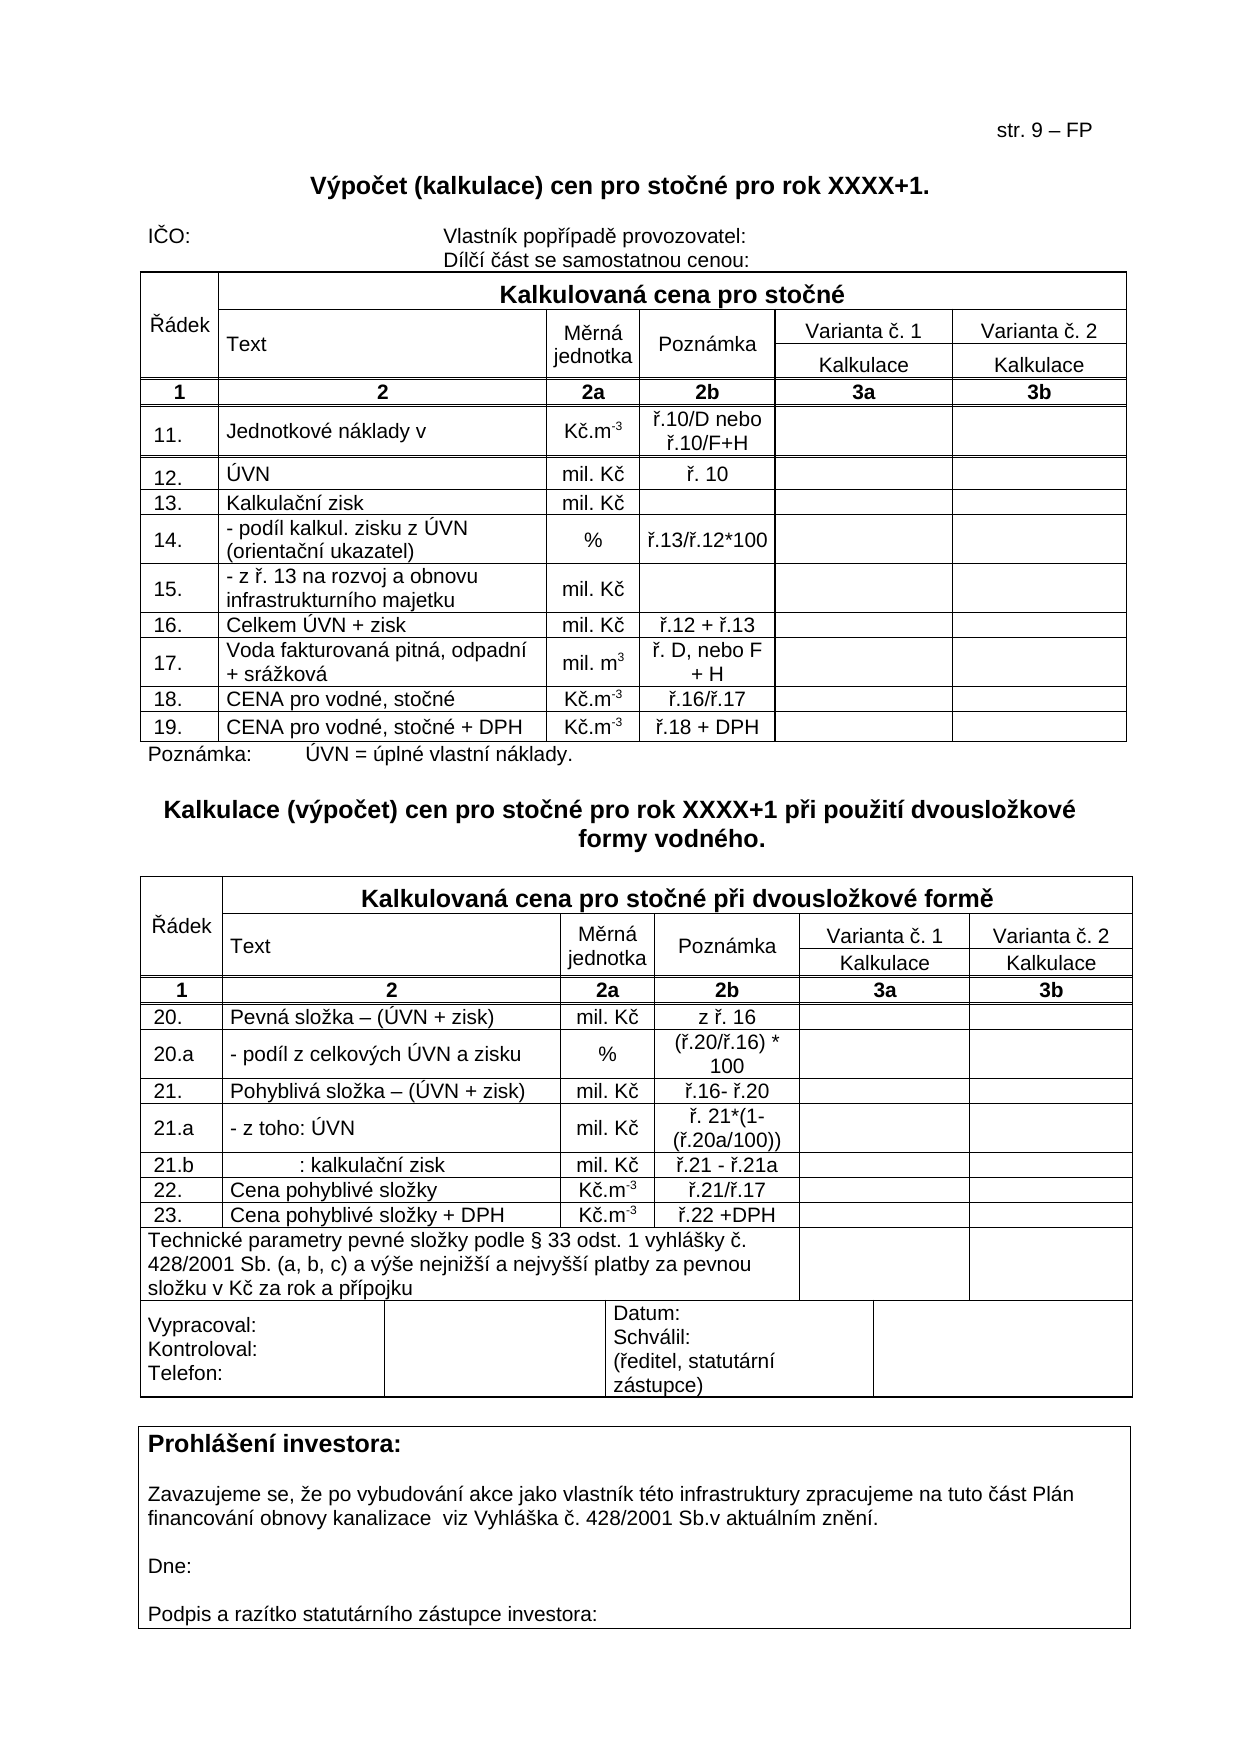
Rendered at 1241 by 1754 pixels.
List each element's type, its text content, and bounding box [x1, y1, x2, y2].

table_cell Vypracoval: Kontroloval: Telefon: [141, 1301, 384, 1396]
table_cell mil. m3 [547, 638, 639, 686]
table_cell Kalkulace [970, 949, 1132, 974]
table_cell [953, 712, 1126, 741]
table_header Řádek [141, 877, 222, 974]
table_cell [953, 490, 1126, 514]
table_cell [800, 1203, 969, 1227]
table_header Kalkulovaná cena pro stočné při dvousložkové formě [223, 877, 1132, 913]
table_cell [953, 407, 1126, 455]
table_cell [970, 1079, 1132, 1103]
table_cell ř.18 + DPH [640, 712, 774, 741]
table_cell mil. Kč [547, 613, 639, 637]
table_cell Cena pohyblivé složky [223, 1178, 560, 1202]
table_cell [970, 1153, 1132, 1177]
table_cell ř.21/ř.17 [655, 1178, 799, 1202]
table_cell 20.a [141, 1030, 222, 1078]
table_cell ř.21 - ř.21a [655, 1153, 799, 1177]
text Podpis a razítko statutárního zástupce investora: [139, 1599, 1130, 1628]
text Výpočet (kalkulace) cen pro stočné pro rok XXXX+1. [148, 171, 1092, 199]
table_cell Poznámka [640, 310, 774, 377]
table_cell ř.12 + ř.13 [640, 613, 774, 637]
table_cell - podíl z celkových ÚVN a zisku [223, 1030, 560, 1078]
table_cell Varianta č. 2 [970, 914, 1132, 947]
table_cell 2b [655, 978, 799, 1002]
table_cell 1 [141, 380, 218, 404]
table_cell 3a [776, 380, 952, 404]
table_cell Cena pohyblivé složky + DPH [223, 1203, 560, 1227]
table_cell ř.16/ř.17 [640, 687, 774, 711]
table_cell mil. Kč [547, 490, 639, 514]
table_cell [776, 613, 952, 637]
table_cell [640, 564, 774, 612]
table_cell Celkem ÚVN + zisk [219, 613, 546, 637]
table_cell [953, 564, 1126, 612]
table_cell Kalkulační zisk [219, 490, 546, 514]
table_cell Kalkulace [800, 949, 969, 974]
text Zavazujeme se, že po vybudování akce jako vlastník této infrastruktury zpracujeme na tuto část Plán financování obnovy kanalizace viz Vyhláška č. 428/2001 Sb.v aktuálním znění. [148, 1482, 1092, 1530]
table_cell [776, 515, 952, 563]
table_cell Datum: Schválil: (ředitel, statutární zástupce) [606, 1301, 873, 1396]
table_cell CENA pro vodné, stočné [219, 687, 546, 711]
table_cell ř. D, nebo F + H [640, 638, 774, 686]
table_cell [970, 1104, 1132, 1152]
table_cell [800, 1104, 969, 1152]
table_cell (ř.20/ř.16) * 100 [655, 1030, 799, 1078]
table_cell 2 [219, 380, 546, 404]
table_cell [970, 1203, 1132, 1227]
table_cell [800, 1178, 969, 1202]
table_cell 21. [141, 1079, 222, 1103]
text Dne: [148, 1554, 1092, 1578]
table_cell [776, 687, 952, 711]
table_cell 2 [223, 978, 560, 1002]
text Prohlášení investora: [139, 1427, 1130, 1458]
table_cell 13. [141, 490, 218, 514]
table_cell [385, 1301, 605, 1396]
table_cell mil. Kč [561, 1104, 654, 1152]
table_cell 15. [141, 564, 218, 612]
table_cell - z toho: ÚVN [223, 1104, 560, 1152]
table_cell 2b [640, 380, 774, 404]
table_cell z ř. 16 [655, 1005, 799, 1029]
table_cell [953, 687, 1126, 711]
table_cell 12. [141, 458, 218, 489]
table_cell ř.10/D nebo ř.10/F+H [640, 407, 774, 455]
table_cell 14. [141, 515, 218, 563]
table_cell [776, 638, 952, 686]
table_cell Kč.m-3 [547, 712, 639, 741]
table_cell 20. [141, 1005, 222, 1029]
table_cell Měrná jednotka [561, 914, 654, 974]
table_cell ř.22 +DPH [655, 1203, 799, 1227]
table_cell Text [223, 914, 560, 974]
table_cell 11. [141, 407, 218, 455]
table_cell Technické parametry pevné složky podle § 33 odst. 1 vyhlášky č. 428/2001 Sb. (a, b, c) a výše nejnižší a nejvyšší platby za pevnou složku v Kč za rok a přípojku [141, 1228, 799, 1299]
table_cell - z ř. 13 na rozvoj a obnovu infrastrukturního majetku [219, 564, 546, 612]
table_cell [776, 458, 952, 489]
table_cell [776, 712, 952, 741]
table_cell Kč.m-3 [547, 407, 639, 455]
table_cell [800, 1153, 969, 1177]
table_cell - podíl kalkul. zisku z ÚVN (orientační ukazatel) [219, 515, 546, 563]
table_cell Text [219, 310, 546, 377]
table_cell [800, 1005, 969, 1029]
table_cell [953, 638, 1126, 686]
table_cell [776, 407, 952, 455]
table_cell Pohyblivá složka – (ÚVN + zisk) [223, 1079, 560, 1103]
table_cell Varianta č. 1 [776, 310, 952, 343]
table_cell ÚVN [219, 458, 546, 489]
table_header Řádek [141, 273, 218, 377]
table_cell 19. [141, 712, 218, 741]
table_cell Kč.m-3 [561, 1203, 654, 1227]
table_cell [800, 1079, 969, 1103]
table_cell ř. 21*(1-(ř.20a/100)) [655, 1104, 799, 1152]
table_cell Kč.m-3 [561, 1178, 654, 1202]
table_cell ř. 10 [640, 458, 774, 489]
table_cell [640, 490, 774, 514]
table_cell mil. Kč [547, 564, 639, 612]
table_cell mil. Kč [561, 1005, 654, 1029]
table_cell mil. Kč [561, 1153, 654, 1177]
table_cell 23. [141, 1203, 222, 1227]
table_cell 21.a [141, 1104, 222, 1152]
table_header Kalkulovaná cena pro stočné [219, 273, 1126, 308]
table_cell 18. [141, 687, 218, 711]
table_cell [970, 1228, 1132, 1299]
text Poznámka: ÚVN = úplné vlastní náklady. [148, 742, 1092, 766]
table_cell Varianta č. 2 [953, 310, 1126, 343]
table_cell [953, 515, 1126, 563]
table_cell 3b [970, 978, 1132, 1002]
table_cell 1 [141, 978, 222, 1002]
table_cell mil. Kč [561, 1079, 654, 1103]
table_cell 22. [141, 1178, 222, 1202]
table_cell Pevná složka – (ÚVN + zisk) [223, 1005, 560, 1029]
table_cell 3b [953, 380, 1126, 404]
table_cell Poznámka [655, 914, 799, 974]
table_cell [874, 1301, 1132, 1396]
table_cell : kalkulační zisk [223, 1153, 560, 1177]
text Dílčí část se samostatnou cenou: [443, 247, 1092, 271]
table_cell [970, 1178, 1132, 1202]
table_cell [953, 458, 1126, 489]
table_cell 2a [547, 380, 639, 404]
text str. 9 – FP [148, 118, 1092, 142]
table_cell ř.13/ř.12*100 [640, 515, 774, 563]
table_cell 3a [800, 978, 969, 1002]
table_cell CENA pro vodné, stočné + DPH [219, 712, 546, 741]
table_cell Jednotkové náklady v [219, 407, 546, 455]
table_cell ř.16- ř.20 [655, 1079, 799, 1103]
table_cell Kalkulace [776, 344, 952, 377]
table_cell Varianta č. 1 [800, 914, 969, 947]
table_cell 17. [141, 638, 218, 686]
table_cell Měrná jednotka [547, 310, 639, 377]
table_cell [800, 1030, 969, 1078]
table_cell Kalkulace [953, 344, 1126, 377]
table_cell Kč.m-3 [547, 687, 639, 711]
text Kalkulace (výpočet) cen pro stočné pro rok XXXX+1 při použití dvousložkové formy vodného. [148, 795, 1092, 852]
table_cell [800, 1228, 969, 1299]
table_cell [953, 613, 1126, 637]
table_cell 16. [141, 613, 218, 637]
table_cell [970, 1005, 1132, 1029]
table_cell mil. Kč [547, 458, 639, 489]
table_cell 2a [561, 978, 654, 1002]
table_cell 21.b [141, 1153, 222, 1177]
table_cell [776, 490, 952, 514]
table_cell % [547, 515, 639, 563]
table_cell % [561, 1030, 654, 1078]
text IČO: Vlastník popřípadě provozovatel: [148, 223, 1092, 247]
table_cell [970, 1030, 1132, 1078]
table_cell Voda fakturovaná pitná, odpadní + srážková [219, 638, 546, 686]
table_cell [776, 564, 952, 612]
